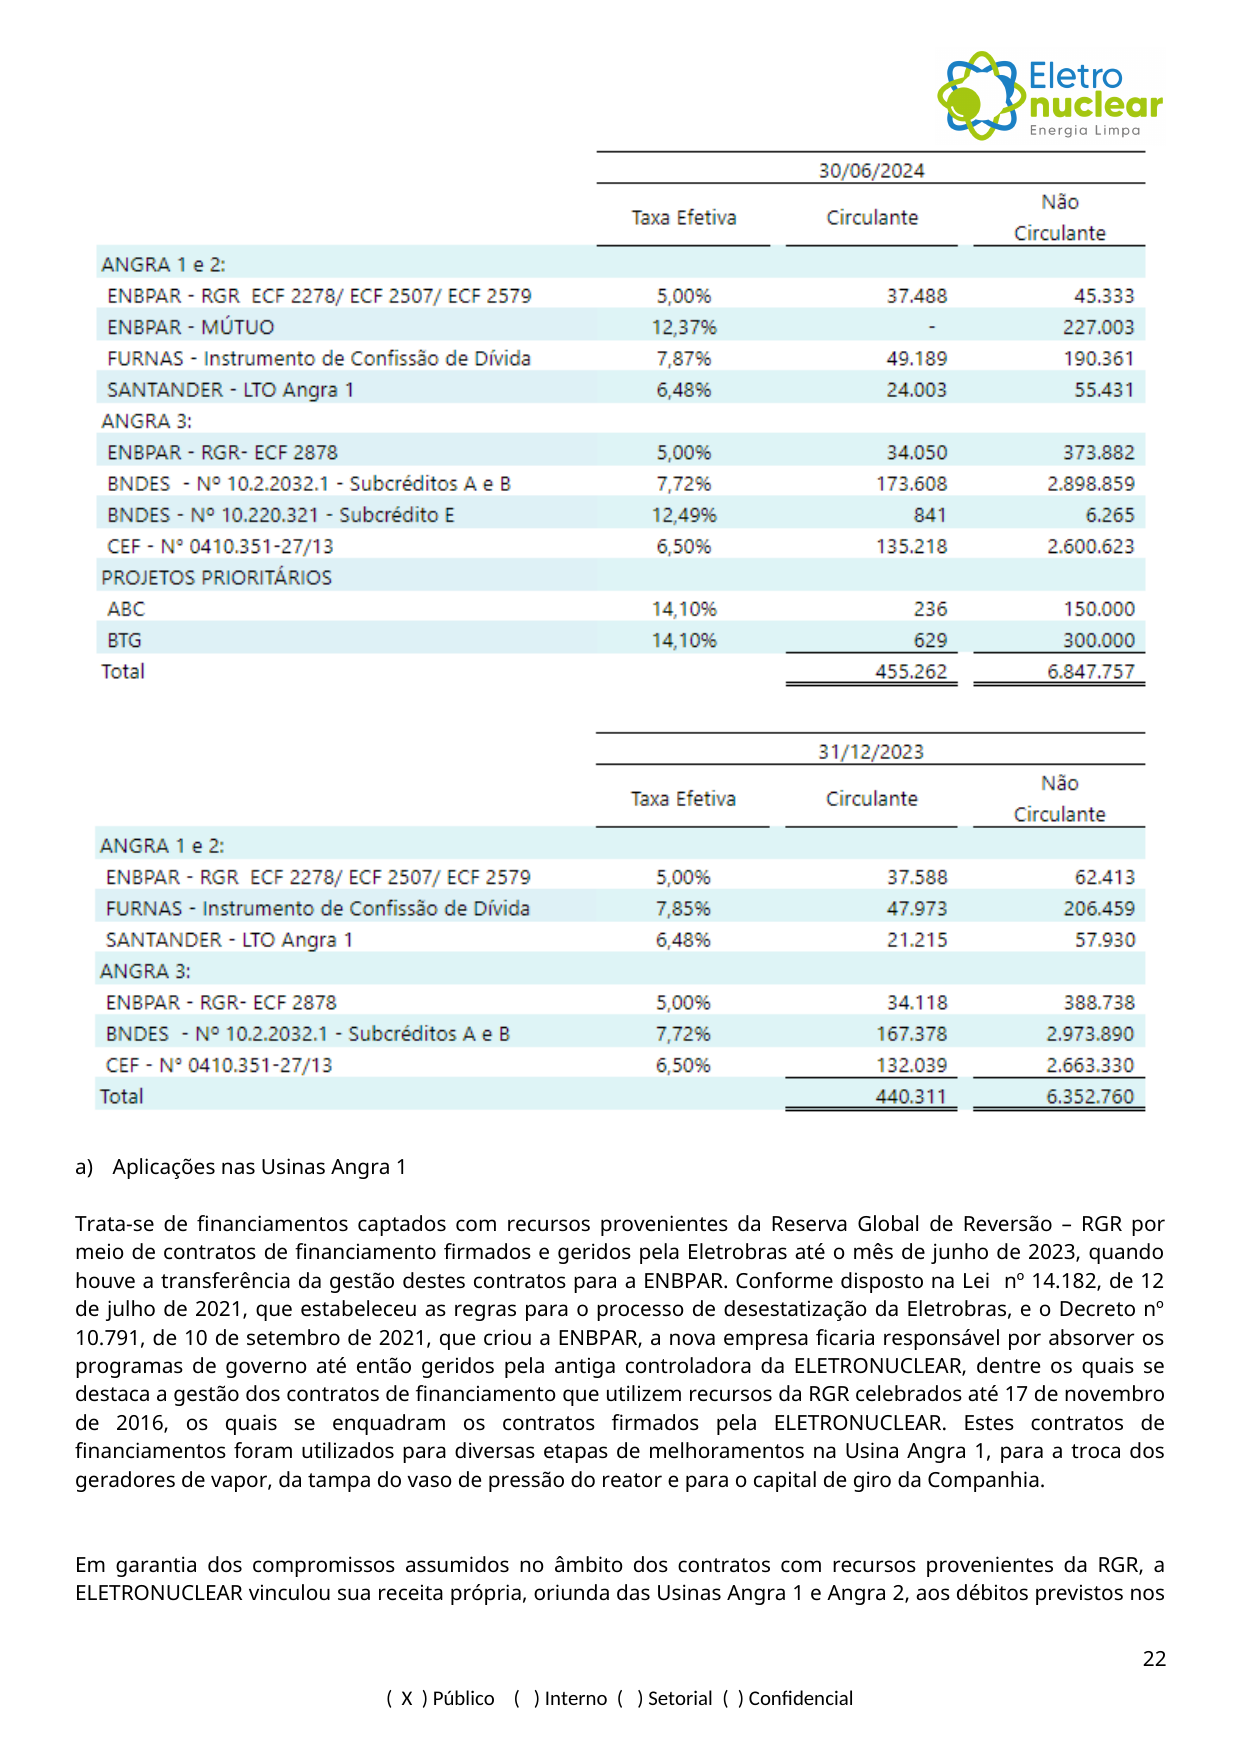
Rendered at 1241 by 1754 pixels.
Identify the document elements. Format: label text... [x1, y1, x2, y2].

list Aplicações nas Usinas Angra 1 [75, 1152, 1166, 1180]
picture [87, 723, 1155, 1121]
text Trata-se de financiamentos captados com recursos provenientes da Reserva Global de Reversão – RGR por meio de contratos de financiamento firmados e geridos pela Eletrobras até o mês de junho de 2023, quando houve a transferência da gestão destes contratos para a ENBPAR. Conforme disposto na Lei nº 14.182, de 12 de julho de 2021, que estabeleceu as regras para o processo de desestatização da Eletrobras, e o Decreto nº 10.791, de 10 de setembro de 2021, que criou a ENBPAR, a nova empresa ficaria responsável por absorver os programas de governo até então geridos pela antiga controladora da ELETRONUCLEAR, dentre os quais se destaca a gestão dos contratos de financiamento que utilizem recursos da RGR celebrados até 17 de novembro de 2016, os quais se enquadram os contratos firmados pela ELETRONUCLEAR. Estes contratos de financiamentos foram utilizados para diversas etapas de melhoramentos na Usina Angra 1, para a troca dos geradores de vapor, da tampa do vaso de pressão do reator e para o capital de giro da Companhia. [75, 1209, 1166, 1493]
picture [89, 47, 1167, 696]
